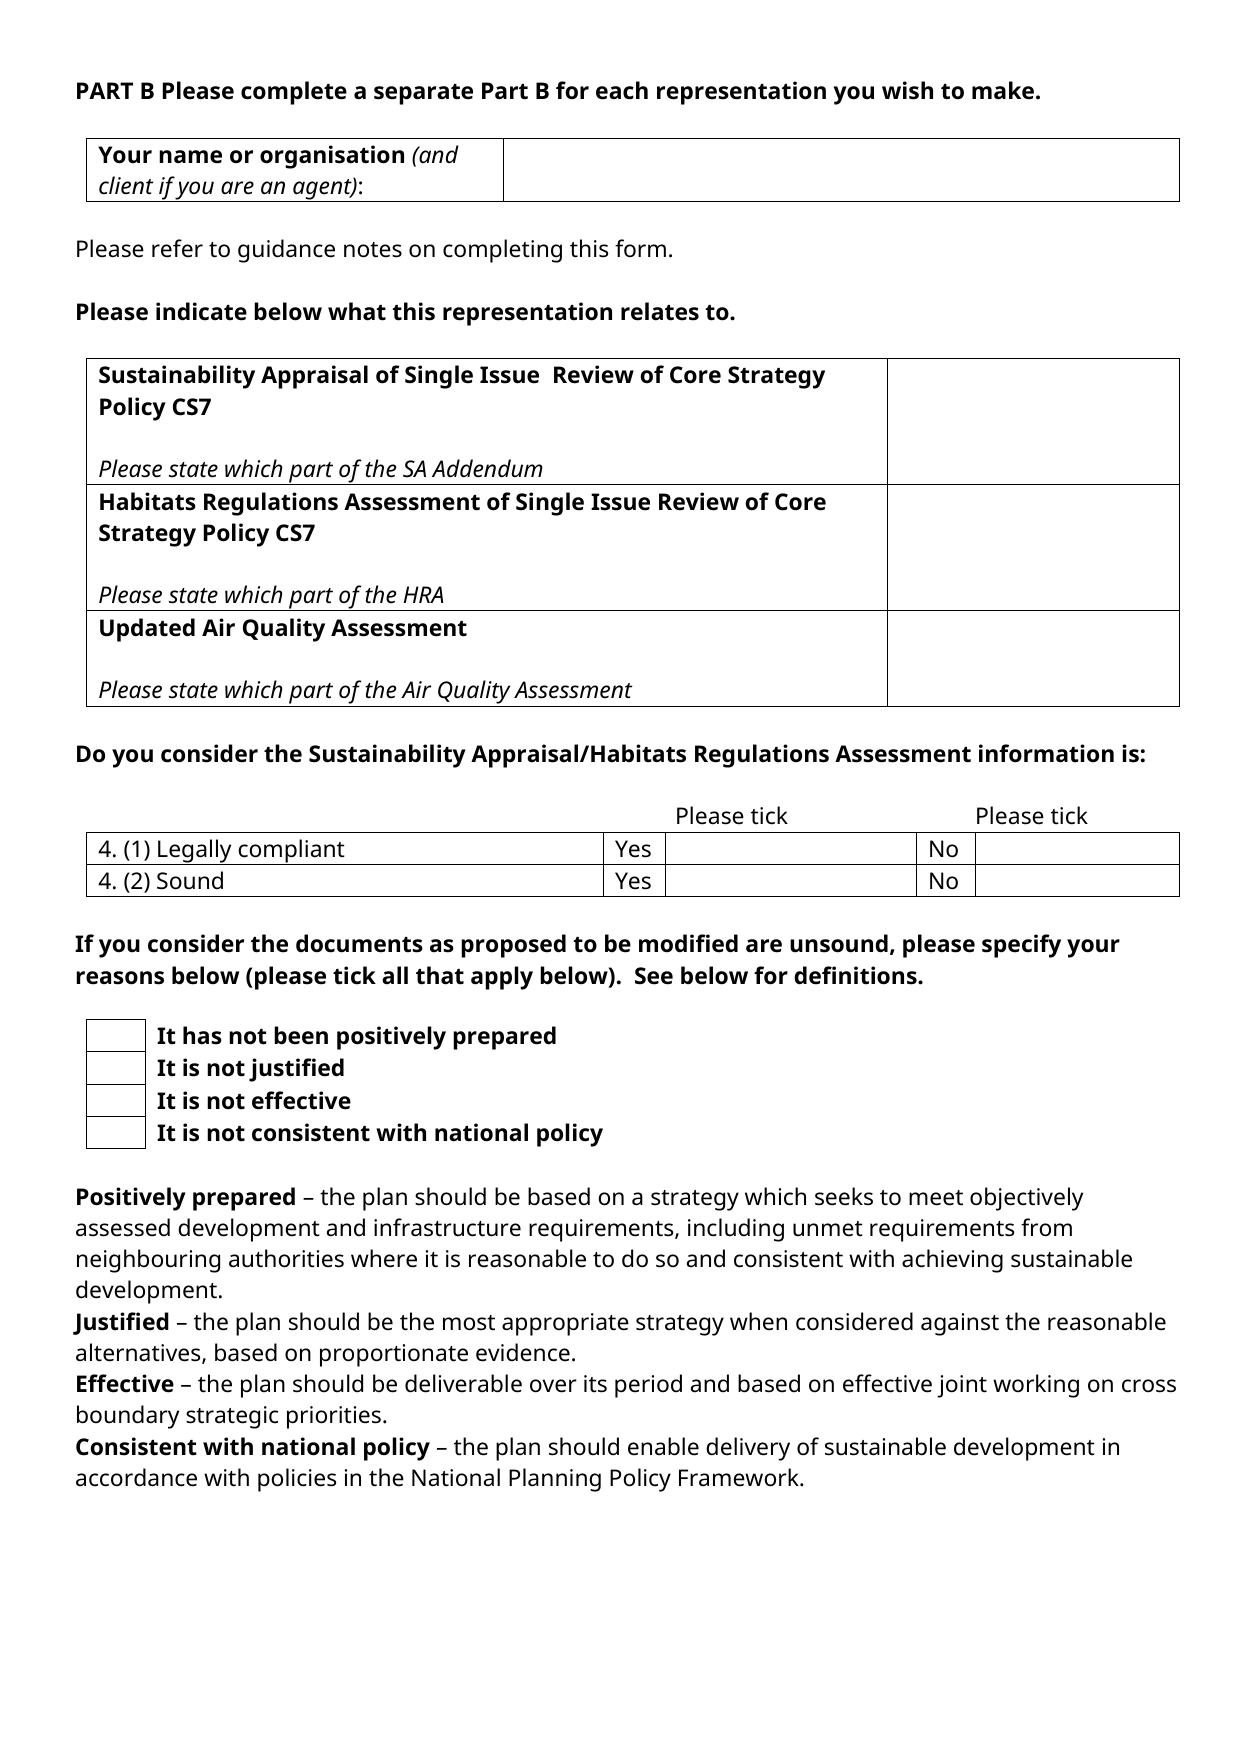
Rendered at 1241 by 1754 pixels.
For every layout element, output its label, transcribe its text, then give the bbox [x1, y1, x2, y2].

table_cell [666, 865, 916, 896]
table_header Your name or organisation (and client if you are an agent): [87, 139, 503, 201]
table_cell [87, 1085, 145, 1116]
table_header [976, 833, 1179, 864]
text Consistent with national policy – the plan should enable delivery of sustainable development in accordance with policies in the National Planning Policy Framework. [75, 1430, 1184, 1493]
table_cell Habitats Regulations Assessment of Single Issue Review of Core Strategy Policy CS7 Please state which part of the HRA [87, 485, 887, 610]
table_cell It is not consistent with national policy [146, 1116, 1181, 1148]
table_cell [87, 1117, 145, 1148]
table_cell It is not effective [146, 1084, 1181, 1116]
text Effective – the plan should be deliverable over its period and based on effective joint working on cross boundary strategic priorities. [75, 1368, 1184, 1430]
text PART B Please complete a separate Part B for each representation you wish to make. [75, 75, 1181, 106]
table_header No [917, 833, 975, 864]
table_cell [888, 485, 1179, 610]
table_cell Updated Air Quality Assessment Please state which part of the Air Quality Assessment [87, 611, 887, 706]
text Do you consider the Sustainability Appraisal/Habitats Regulations Assessment information is: [75, 738, 1181, 769]
table_header Sustainability Appraisal of Single Issue Review of Core Strategy Policy CS7 Please state which part of the SA Addendum [87, 359, 887, 484]
table_cell [888, 611, 1179, 706]
text Please tick Please tick [75, 800, 1181, 832]
table_cell [87, 1052, 145, 1083]
table_header [666, 833, 916, 864]
table_cell [976, 865, 1179, 896]
table_cell 4. (2) Sound [87, 865, 603, 896]
table_header It has not been positively prepared [146, 1019, 1181, 1051]
table_header 4. (1) Legally compliant [87, 833, 603, 864]
text Positively prepared – the plan should be based on a strategy which seeks to meet objectively assessed development and infrastructure requirements, including unmet requirements from neighbouring authorities where it is reasonable to do so and consistent with achieving sustainable development. [75, 1180, 1184, 1305]
table_header Yes [604, 833, 665, 864]
text Justified – the plan should be the most appropriate strategy when considered against the reasonable alternatives, based on proportionate evidence. [75, 1305, 1184, 1368]
table_header [888, 359, 1179, 484]
text Please indicate below what this representation relates to. [75, 296, 1181, 327]
table_header [87, 1020, 145, 1051]
text Please refer to guidance notes on completing this form. [75, 233, 1198, 264]
table_cell It is not justified [146, 1051, 1181, 1083]
table_header [504, 139, 1179, 201]
text If you consider the documents as proposed to be modified are unsound, please specify your reasons below (please tick all that apply below). See below for definitions. [75, 928, 1184, 991]
table_cell Yes [604, 865, 665, 896]
table_cell No [917, 865, 975, 896]
